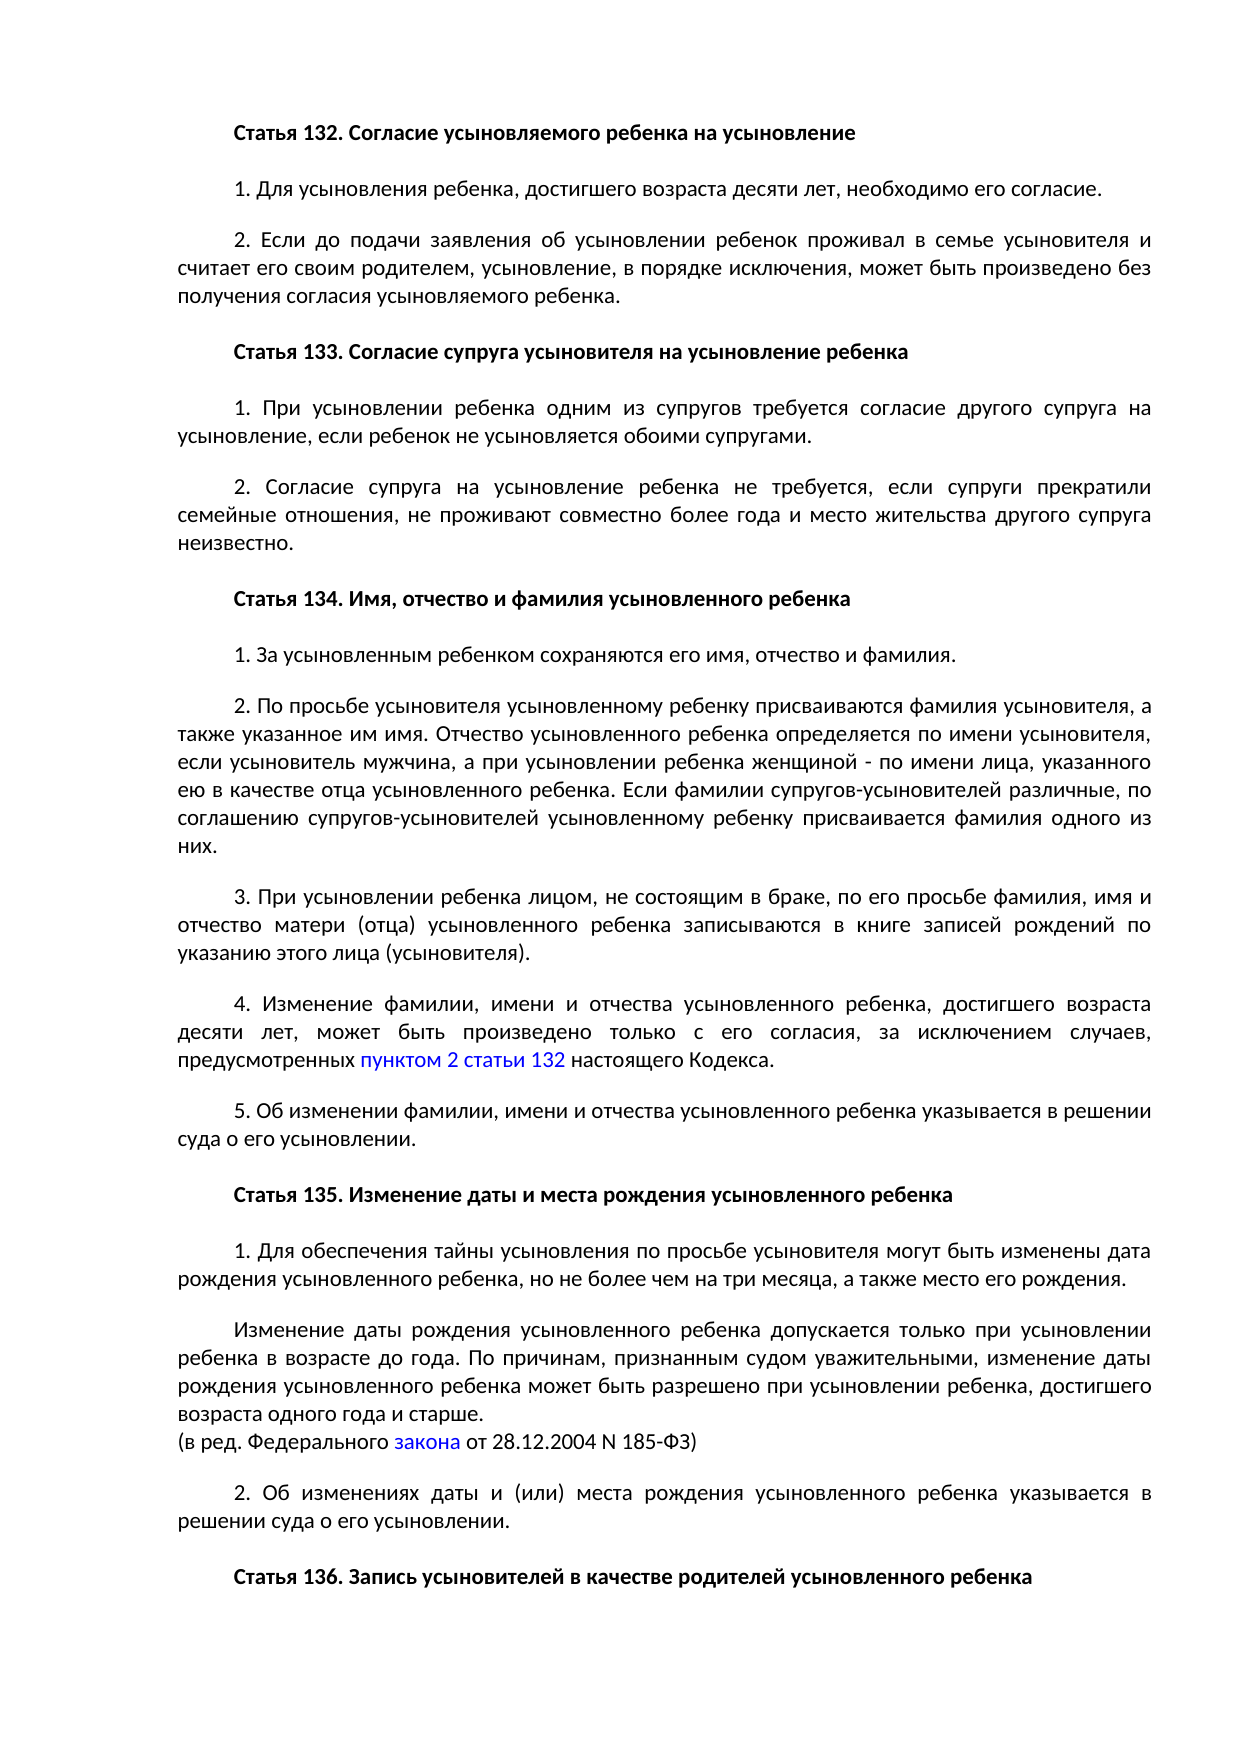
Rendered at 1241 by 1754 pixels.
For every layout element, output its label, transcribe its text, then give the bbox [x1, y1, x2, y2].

text (в ред. Федерального закона от 28.12.2004 N 185-ФЗ) [177, 1427, 1152, 1455]
text Изменение даты рождения усыновленного ребенка допускается только при усыновлении ребенка в возрасте до года. По причинам, признанным судом уважительными, изменение даты рождения усыновленного ребенка может быть разрешено при усыновлении ребенка, достигшего возраста одного года и старше. [177, 1315, 1152, 1427]
title Статья 136. Запись усыновителей в качестве родителей усыновленного ребенка [177, 1562, 1152, 1590]
text 1. Для усыновления ребенка, достигшего возраста десяти лет, необходимо его согласие. [177, 174, 1152, 202]
title Статья 132. Согласие усыновляемого ребенка на усыновление [177, 118, 1152, 146]
text 1. При усыновлении ребенка одним из супругов требуется согласие другого супруга на усыновление, если ребенок не усыновляется обоими супругами. [177, 393, 1152, 449]
title Статья 134. Имя, отчество и фамилия усыновленного ребенка [177, 584, 1152, 612]
text 3. При усыновлении ребенка лицом, не состоящим в браке, по его просьбе фамилия, имя и отчество матери (отца) усыновленного ребенка записываются в книге записей рождений по указанию этого лица (усыновителя). [177, 882, 1152, 966]
title Статья 135. Изменение даты и места рождения усыновленного ребенка [177, 1180, 1152, 1208]
text 1. За усыновленным ребенком сохраняются его имя, отчество и фамилия. [177, 640, 1152, 668]
title Статья 133. Согласие супруга усыновителя на усыновление ребенка [177, 337, 1152, 365]
text 2. Если до подачи заявления об усыновлении ребенок проживал в семье усыновителя и считает его своим родителем, усыновление, в порядке исключения, может быть произведено без получения согласия усыновляемого ребенка. [177, 225, 1152, 309]
text 4. Изменение фамилии, имени и отчества усыновленного ребенка, достигшего возраста десяти лет, может быть произведено только с его согласия, за исключением случаев, предусмотренных пунктом 2 статьи 132 настоящего Кодекса. [177, 989, 1152, 1073]
text 2. Об изменениях даты и (или) места рождения усыновленного ребенка указывается в решении суда о его усыновлении. [177, 1478, 1152, 1534]
text 2. Согласие супруга на усыновление ребенка не требуется, если супруги прекратили семейные отношения, не проживают совместно более года и место жительства другого супруга неизвестно. [177, 472, 1152, 556]
text 5. Об изменении фамилии, имени и отчества усыновленного ребенка указывается в решении суда о его усыновлении. [177, 1096, 1152, 1152]
text 2. По просьбе усыновителя усыновленному ребенку присваиваются фамилия усыновителя, а также указанное им имя. Отчество усыновленного ребенка определяется по имени усыновителя, если усыновитель мужчина, а при усыновлении ребенка женщиной - по имени лица, указанного ею в качестве отца усыновленного ребенка. Если фамилии супругов-усыновителей различные, по соглашению супругов-усыновителей усыновленному ребенку присваивается фамилия одного из них. [177, 691, 1152, 859]
text 1. Для обеспечения тайны усыновления по просьбе усыновителя могут быть изменены дата рождения усыновленного ребенка, но не более чем на три месяца, а также место его рождения. [177, 1236, 1152, 1292]
